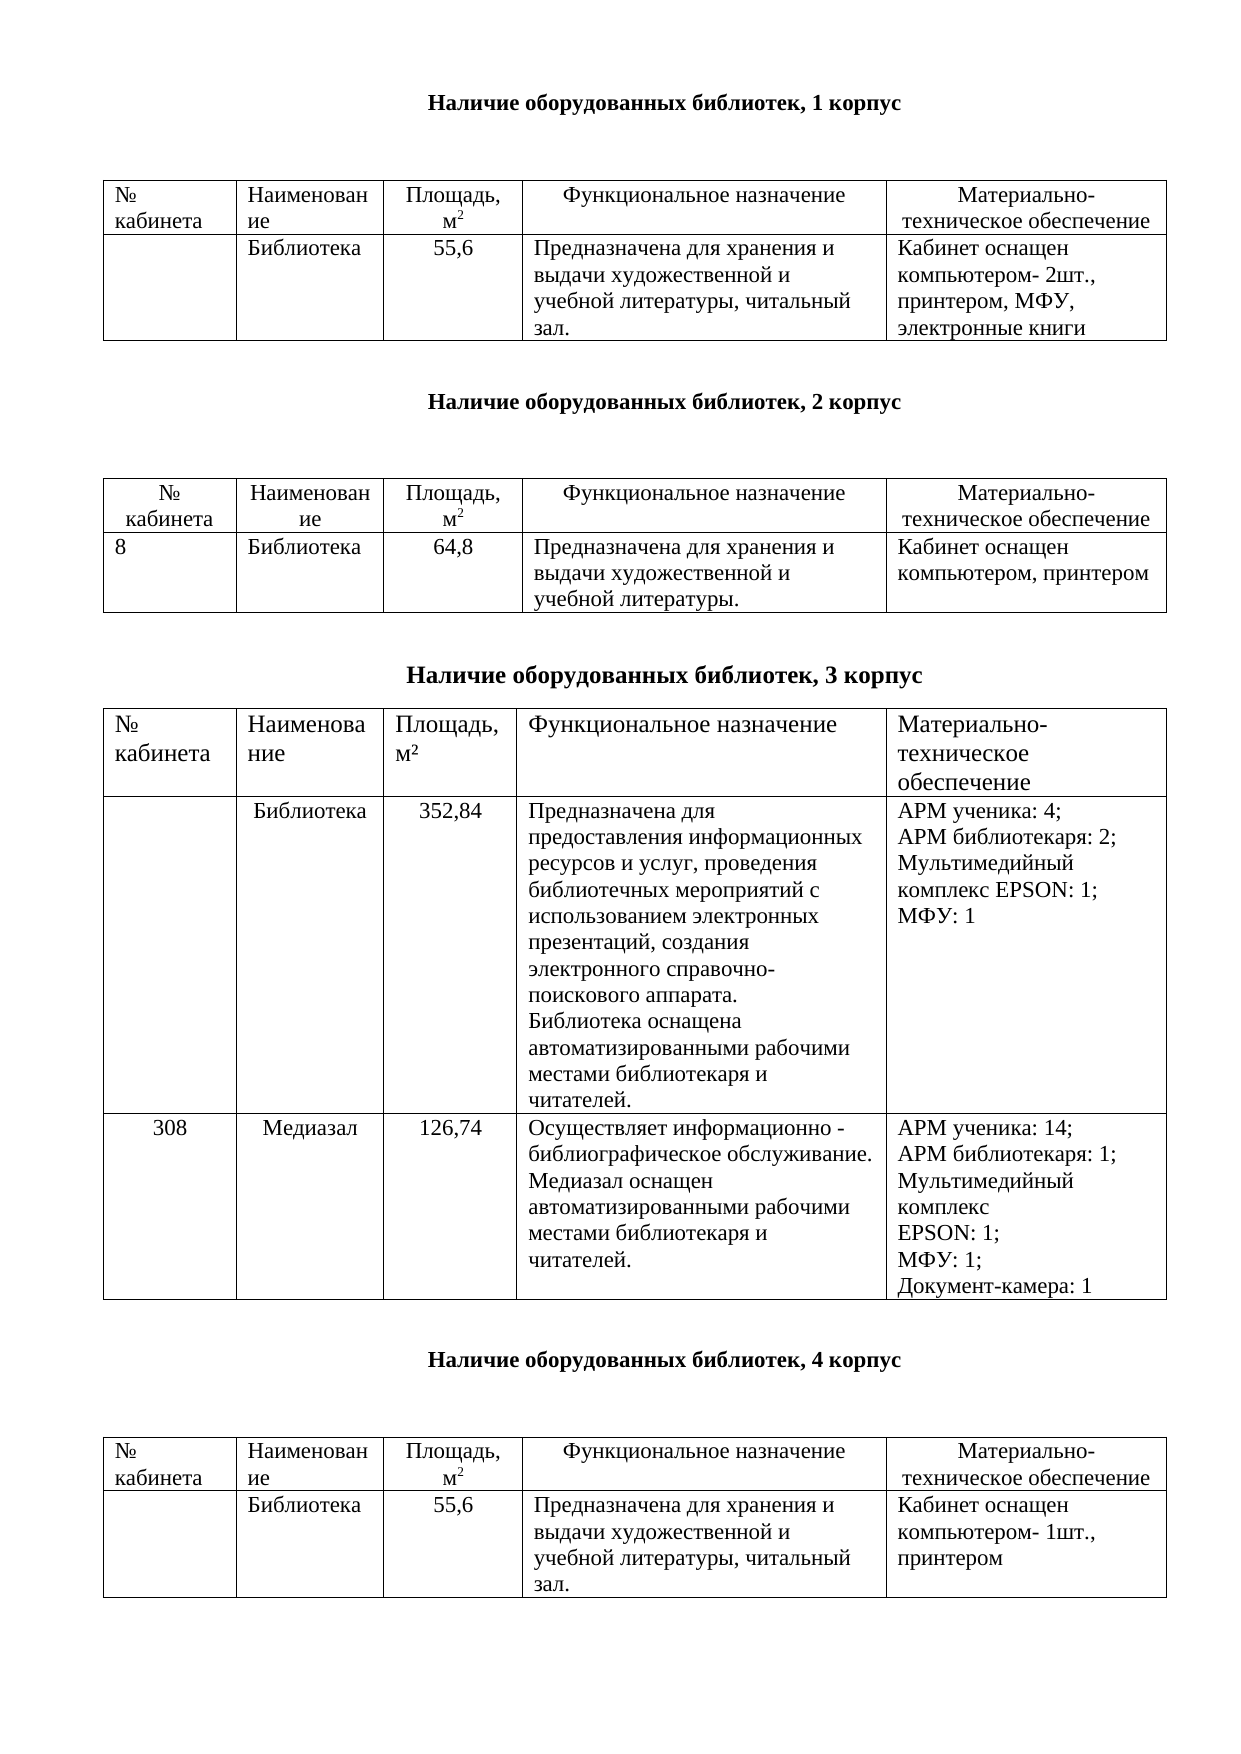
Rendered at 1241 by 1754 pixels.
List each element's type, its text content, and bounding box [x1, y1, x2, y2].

table_header Функциональное назначение [523, 181, 886, 233]
table_cell Предназначена для хранения и выдачи художественной и учебной литературы, читальный зал. [523, 1491, 886, 1597]
text Наличие оборудованных библиотек, 4 корпус [177, 1346, 1152, 1373]
table_header № кабинета [104, 1438, 236, 1490]
table_cell Предназначена для предоставления информационных ресурсов и услуг, проведения библиотечных мероприятий с использованием электронных презентаций, создания электронного справочно-поискового аппарата. Библиотека оснащена автоматизированными рабочими местами библиотекаря и читателей. [517, 797, 886, 1113]
table_cell Кабинет оснащен компьютером, принтером [887, 533, 1166, 612]
table_header № кабинета [104, 479, 236, 532]
table_cell [104, 235, 236, 340]
table_cell АРМ ученика: 4; АРМ библиотекаря: 2; Мультимедийный комплекс EPSON: 1; МФУ: 1 [887, 797, 1166, 1113]
table_cell 352,84 [384, 797, 516, 1113]
table_header Наименование [237, 479, 383, 532]
table_cell Библиотека [237, 235, 383, 340]
table_cell Кабинет оснащен компьютером- 2шт., принтером, МФУ, электронные книги [887, 235, 1166, 340]
table_cell Осуществляет информационно - библиографическое обслуживание. Медиазал оснащен автоматизированными рабочими местами библиотекаря и читателей. [517, 1114, 886, 1298]
table_cell 126,74 [384, 1114, 516, 1298]
table_header Площадь, м² [384, 709, 516, 796]
table_header № кабинета [104, 181, 236, 233]
table_cell Медиазал [237, 1114, 383, 1298]
table_header Материально-техническое обеспечение [887, 479, 1166, 532]
table_header Материально-техническое обеспечение [887, 181, 1166, 233]
table_cell Предназначена для хранения и выдачи художественной и учебной литературы, читальный зал. [523, 235, 886, 340]
table_cell 8 [104, 533, 236, 612]
table_cell Кабинет оснащен компьютером- 1шт., принтером [887, 1491, 1166, 1597]
table_cell Библиотека [237, 1491, 383, 1597]
text Наличие оборудованных библиотек, 2 корпус [177, 388, 1152, 414]
table_header Площадь, м2 [384, 181, 522, 233]
text Наличие оборудованных библиотек, 3 корпус [177, 661, 1152, 689]
table_header Наименование [237, 181, 383, 233]
table_cell 308 [104, 1114, 236, 1298]
table_cell 55,6 [384, 1491, 522, 1597]
table_cell АРМ ученика: 14; АРМ библиотекаря: 1; Мультимедийный комплекс EPSON: 1; МФУ: 1; Документ-камера: 1 [887, 1114, 1166, 1298]
table_header Функциональное назначение [523, 479, 886, 532]
table_header Функциональное назначение [517, 709, 886, 796]
table_header Материально-техническое обеспечение [887, 709, 1166, 796]
table_cell 55,6 [384, 235, 522, 340]
table_header Площадь, м2 [384, 479, 522, 532]
table_cell [104, 797, 236, 1113]
table_cell Предназначена для хранения и выдачи художественной и учебной литературы. [523, 533, 886, 612]
table_cell Библиотека [237, 797, 383, 1113]
table_header Наименование [237, 709, 383, 796]
table_header Материально-техническое обеспечение [887, 1438, 1166, 1490]
table_header Функциональное назначение [523, 1438, 886, 1490]
table_cell Библиотека [237, 533, 383, 612]
table_header Площадь, м2 [384, 1438, 522, 1490]
text Наличие оборудованных библиотек, 1 корпус [177, 89, 1152, 116]
table_header № кабинета [104, 709, 236, 796]
table_cell [104, 1491, 236, 1597]
table_cell 64,8 [384, 533, 522, 612]
table_header Наименование [237, 1438, 383, 1490]
